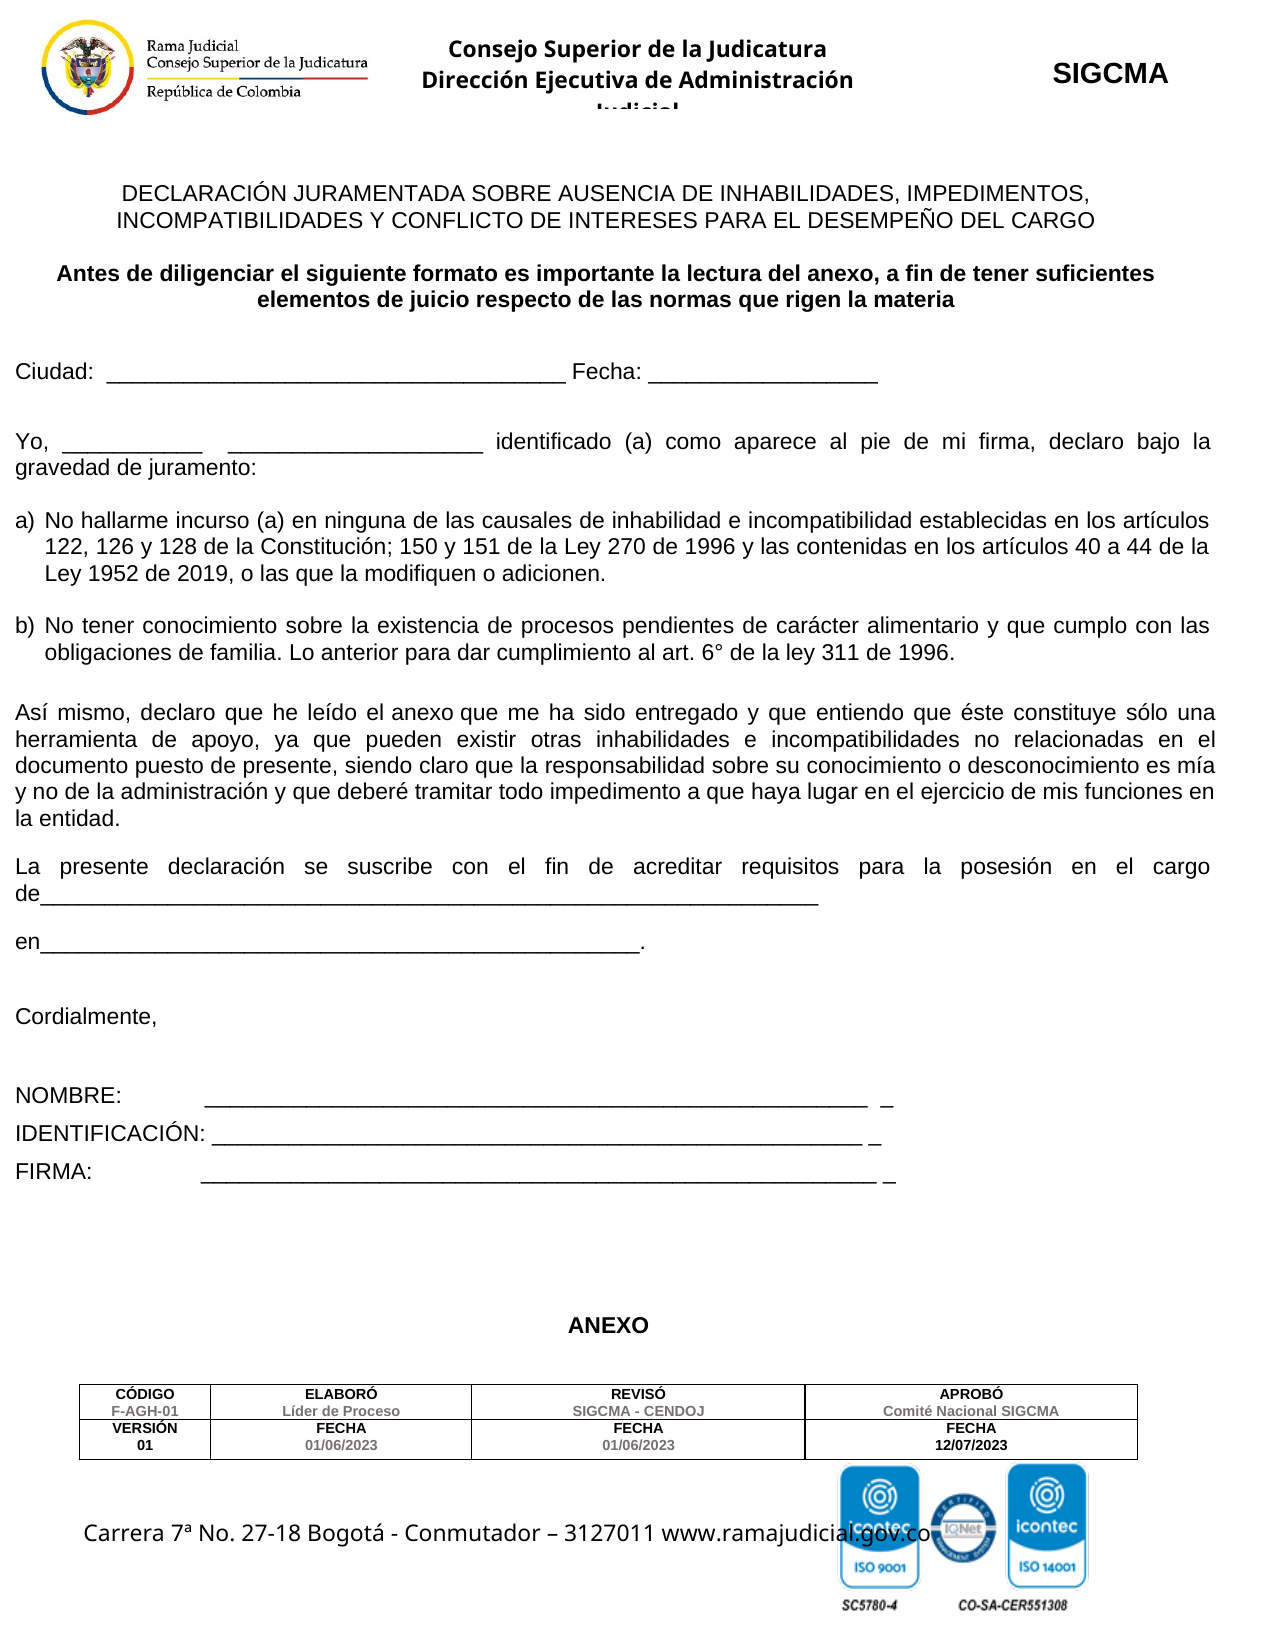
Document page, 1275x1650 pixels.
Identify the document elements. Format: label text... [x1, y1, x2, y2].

text Cordialmente, [15, 1003, 1212, 1029]
text FIRMA: _____________________________________________________ _ [15, 1158, 1212, 1185]
text DECLARACIÓN JURAMENTADA SOBRE AUSENCIA DE INHABILIDADES, IMPEDIMENTOS, INCOMPATIBILIDADES Y CONFLICTO DE INTERESES PARA EL DESEMPEÑO DEL CARGO [0, 180, 1212, 233]
list No hallarme incurso (a) en ninguna de las causales de inhabilidad e incompatibilidad establecidas en los artículos 122, 126 y 128 de la Constitución; 150 y 151 de la Ley 270 de 1996 y las contenidas en los artículos 40 a 44 de la Ley 1952 de 2019, o las que la modifiquen o adicionen. [15, 507, 1212, 586]
text Yo, ___________ ____________________ identificado (a) como aparece al pie de mi firma, declaro bajo la gravedad de juramento: [15, 428, 1212, 481]
text IDENTIFICACIÓN: ___________________________________________________ _ [15, 1120, 1212, 1146]
text NOMBRE: ____________________________________________________ _ [15, 1082, 1212, 1108]
list No tener conocimiento sobre la existencia de procesos pendientes de carácter alimentario y que cumplo con las obligaciones de familia. Lo anterior para dar cumplimiento al art. 6° de la ley 311 de 1996. [15, 612, 1212, 665]
text Así mismo, declaro que he leído el anexo que me ha sido entregado y que entiendo que éste constituye sólo una herramienta de apoyo, ya que pueden existir otras inhabilidades e incompatibilidades no relacionadas en el documento puesto de presente, siendo claro que la responsabilidad sobre su conocimiento o desconocimiento es mía y no de la administración y que deberé tramitar todo impedimento a que haya lugar en el ejercicio de mis funciones en la entidad. [15, 699, 1217, 831]
text en_______________________________________________. [15, 928, 1212, 954]
text Ciudad: ____________________________________ Fecha: __________________ [15, 358, 1212, 384]
text ANEXO [0, 1312, 1217, 1338]
picture [34, 11, 375, 124]
picture [830, 1461, 1125, 1650]
text Antes de diligenciar el siguiente formato es importante la lectura del anexo, a fin de tener suficientes elementos de juicio respecto de las normas que rigen la materia [0, 259, 1212, 312]
text La presente declaración se suscribe con el fin de acreditar requisitos para la posesión en el cargo de_____________________________________________________________ [15, 853, 1212, 906]
